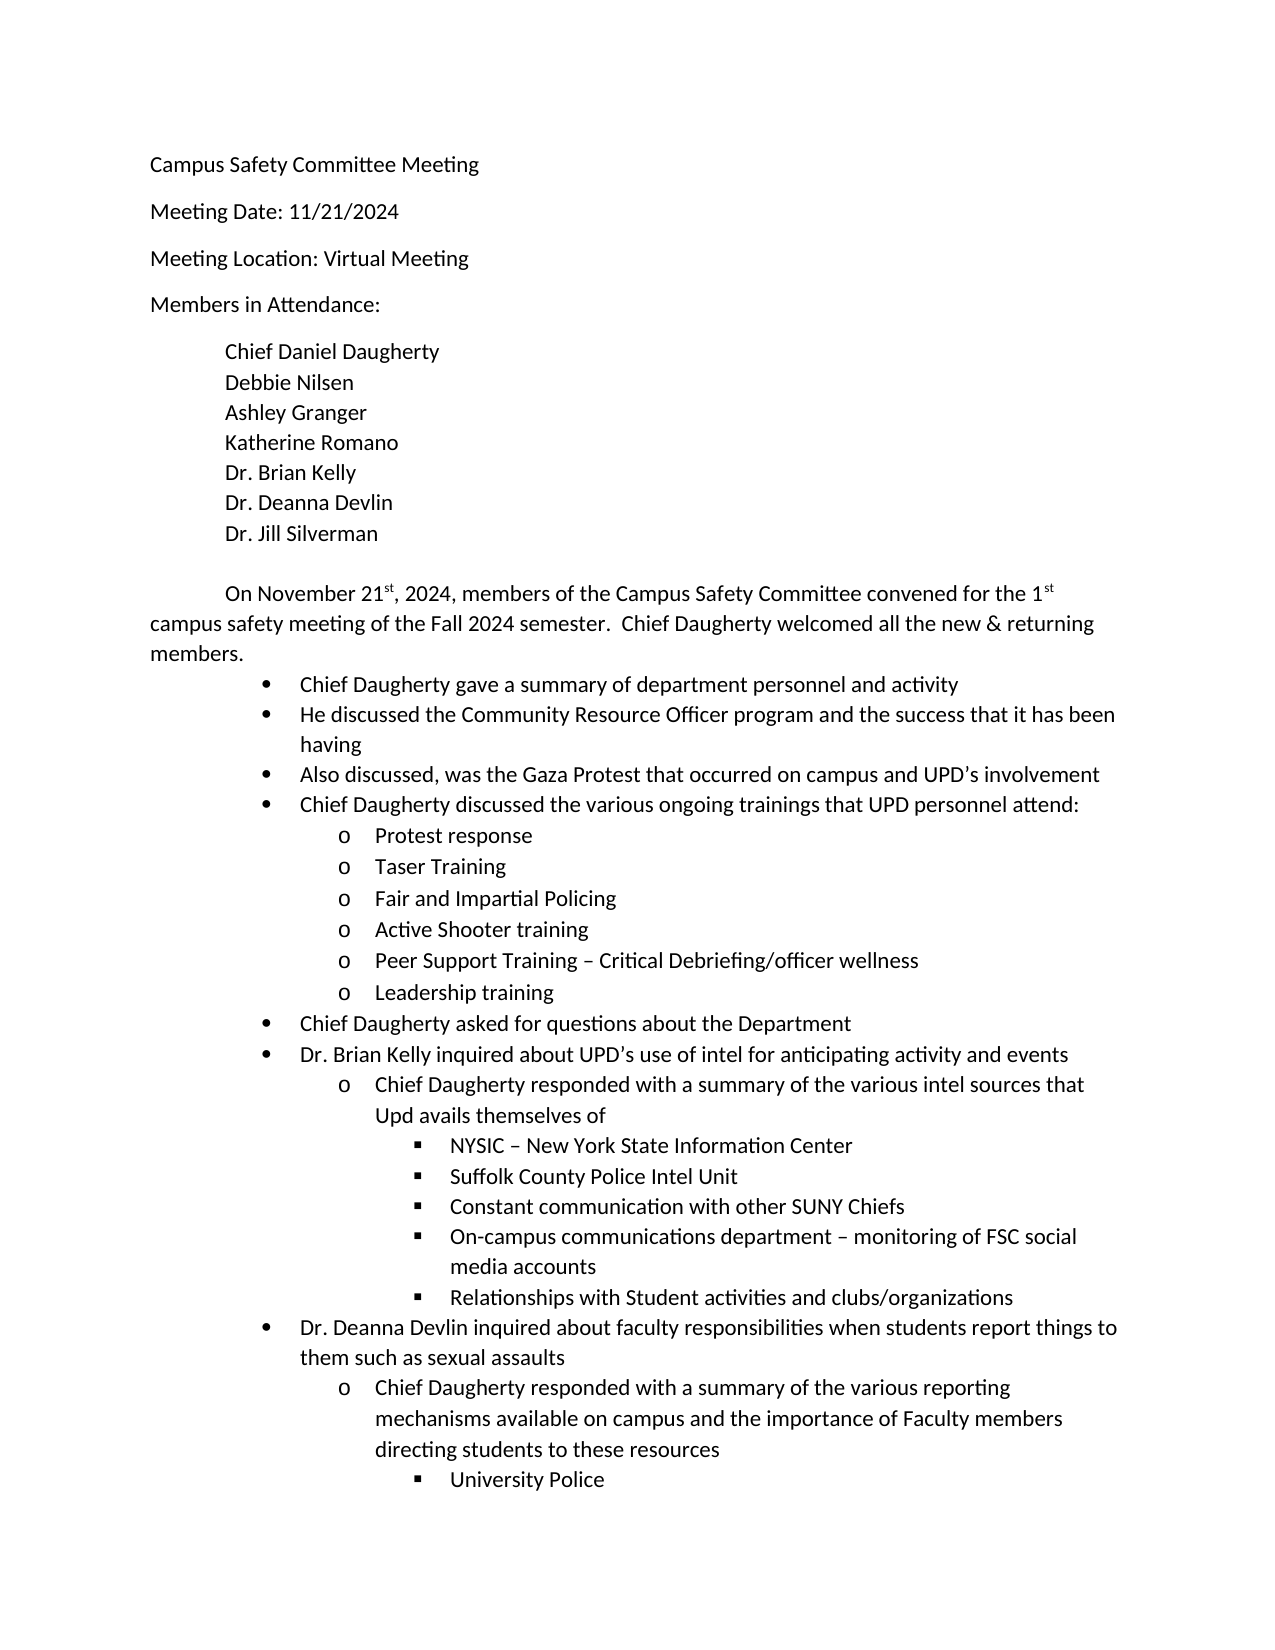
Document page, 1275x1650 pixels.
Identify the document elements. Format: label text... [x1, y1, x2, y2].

list NYSIC – New York State Information Center [412, 1132, 1125, 1159]
list Chief Daugherty responded with a summary of the various intel sources that Upd avails themselves of [337, 1070, 1125, 1129]
list Chief Daugherty discussed the various ongoing trainings that UPD personnel attend: [262, 791, 1125, 819]
text Meeting Location: Virtual Meeting [150, 244, 1125, 272]
text Dr. Brian Kelly [150, 458, 1125, 486]
text Chief Daniel Daugherty [150, 337, 1125, 366]
list Leadership training [337, 978, 1125, 1007]
list Chief Daugherty responded with a summary of the various reporting mechanisms available on campus and the importance of Faculty members directing students to these resources [337, 1373, 1125, 1463]
text Members in Attendance: [150, 291, 1125, 319]
list Taser Training [337, 852, 1125, 881]
list Chief Daugherty asked for questions about the Department [262, 1009, 1125, 1038]
text Dr. Jill Silverman [150, 519, 1125, 547]
text On November 21st, 2024, members of the Campus Safety Committee convened for the 1st campus safety meeting of the Fall 2024 semester. Chief Daugherty welcomed all the new & returning members. [150, 579, 1125, 668]
list Also discussed, was the Gaza Protest that occurred on campus and UPD’s involvement [262, 760, 1125, 788]
list Dr. Deanna Devlin inquired about faculty responsibilities when students report things to them such as sexual assaults [262, 1313, 1125, 1371]
text Campus Safety Committee Meeting [150, 150, 1125, 178]
list Protest response [337, 821, 1125, 850]
list On-campus communications department – monitoring of FSC social media accounts [412, 1222, 1125, 1280]
text Meeting Date: 11/21/2024 [150, 197, 1125, 225]
list Constant communication with other SUNY Chiefs [412, 1192, 1125, 1220]
list University Police [412, 1465, 1125, 1493]
text Ashley Granger [150, 398, 1125, 426]
list Fair and Impartial Policing [337, 884, 1125, 913]
list Chief Daugherty gave a summary of department personnel and activity [262, 670, 1125, 698]
list He discussed the Community Resource Officer program and the success that it has been having [262, 700, 1125, 758]
text Katherine Romano [150, 428, 1125, 456]
text Debbie Nilsen [150, 368, 1125, 396]
list Dr. Brian Kelly inquired about UPD’s use of intel for anticipating activity and events [262, 1040, 1125, 1068]
list Suffolk County Police Intel Unit [412, 1162, 1125, 1190]
list Relationships with Student activities and clubs/organizations [412, 1283, 1125, 1311]
list Active Shooter training [337, 915, 1125, 944]
text Dr. Deanna Devlin [150, 488, 1125, 517]
list Peer Support Training – Critical Debriefing/officer wellness [337, 947, 1125, 976]
